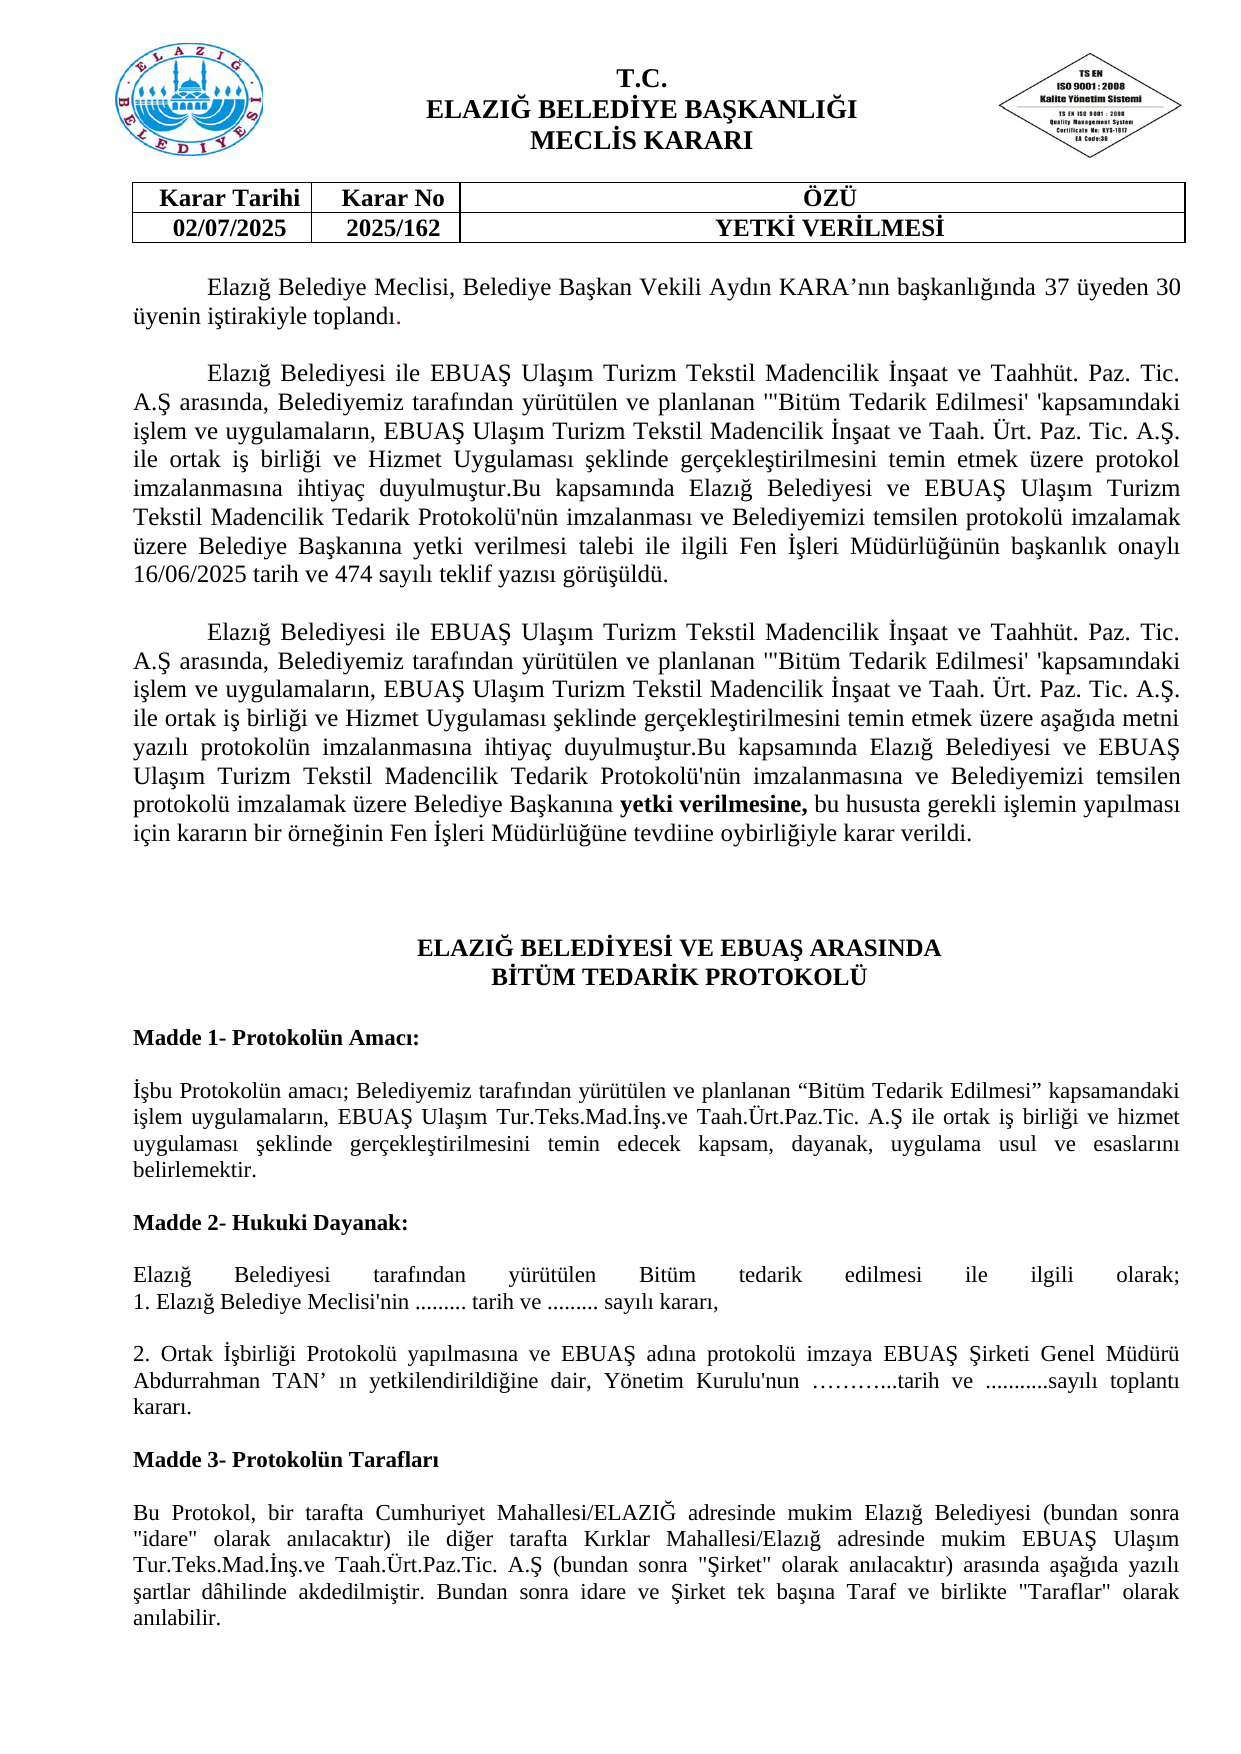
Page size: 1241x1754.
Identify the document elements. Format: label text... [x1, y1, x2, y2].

text ELAZIĞ BELEDİYESİ VE EBUAŞ ARASINDA [133, 933, 1226, 962]
text Madde 2- Hukuki Dayanak: [133, 1182, 1181, 1235]
table_header Karar Tarihi [133, 183, 311, 212]
table_cell YETKİ VERİLMESİ [461, 213, 1184, 242]
table_cell 02/07/2025 [133, 213, 311, 242]
text Madde 3- Protokolün Tarafları [133, 1446, 1181, 1472]
text BİTÜM TEDARİK PROTOKOLÜ [133, 962, 1226, 991]
text 2. Ortak İşbirliği Protokolü yapılmasına ve EBUAŞ adına protokolü imzaya EBUAŞ Şirketi Genel Müdürü Abdurrahman TAN’ ın yetkilendirildiğine dair, Yönetim Kurulu'nun ………...tarih ve ...........sayılı toplantı kararı. [133, 1314, 1181, 1419]
text Elazığ Belediyesi ile EBUAŞ Ulaşım Turizm Tekstil Madencilik İnşaat ve Taahhüt. Paz. Tic. A.Ş arasında, Belediyemiz tarafından yürütülen ve planlanan '"Bitüm Tedarik Edilmesi' 'kapsamındaki işlem ve uygulamaların, EBUAŞ Ulaşım Turizm Tekstil Madencilik İnşaat ve Taah. Ürt. Paz. Tic. A.Ş. ile ortak iş birliği ve Hizmet Uygulaması şeklinde gerçekleştirilmesini temin etmek üzere protokol imzalanmasına ihtiyaç duyulmuştur.Bu kapsamında Elazığ Belediyesi ve EBUAŞ Ulaşım Turizm Tekstil Madencilik Tedarik Protokolü'nün imzalanması ve Belediyemizi temsilen protokolü imzalamak üzere Belediye Başkanına yetki verilmesi talebi ile ilgili Fen İşleri Müdürlüğünün başkanlık onaylı 16/06/2025 tarih ve 474 sayılı teklif yazısı görüşüldü. [133, 358, 1181, 588]
text Bu Protokol, bir tarafta Cumhuriyet Mahallesi/ELAZIĞ adresinde mukim Elazığ Belediyesi (bundan sonra "idare" olarak anılacaktır) ile diğer tarafta Kırklar Mahallesi/Elazığ adresinde mukim EBUAŞ Ulaşım Tur.Teks.Mad.İnş.ve Taah.Ürt.Paz.Tic. A.Ş (bundan sonra "Şirket" olarak anılacaktır) arasında aşağıda yazılı şartlar dâhilinde akdedilmiştir. Bundan sonra idare ve Şirket tek başına Taraf ve birlikte "Taraflar" olarak anılabilir. [133, 1472, 1181, 1630]
text Madde 1- Protokolün Amacı: [133, 1024, 1226, 1051]
text Elazığ Belediyesi ile EBUAŞ Ulaşım Turizm Tekstil Madencilik İnşaat ve Taahhüt. Paz. Tic. A.Ş arasında, Belediyemiz tarafından yürütülen ve planlanan '"Bitüm Tedarik Edilmesi' 'kapsamındaki işlem ve uygulamaların, EBUAŞ Ulaşım Turizm Tekstil Madencilik İnşaat ve Taah. Ürt. Paz. Tic. A.Ş. ile ortak iş birliği ve Hizmet Uygulaması şeklinde gerçekleştirilmesini temin etmek üzere aşağıda metni yazılı protokolün imzalanmasına ihtiyaç duyulmuştur.Bu kapsamında Elazığ Belediyesi ve EBUAŞ Ulaşım Turizm Tekstil Madencilik Tedarik Protokolü'nün imzalanmasına ve Belediyemizi temsilen protokolü imzalamak üzere Belediye Başkanına yetki verilmesine, bu hususta gerekli işlemin yapılması için kararın bir örneğinin Fen İşleri Müdürlüğüne tevdiine oybirliğiyle karar verildi. [133, 617, 1181, 847]
text İşbu Protokolün amacı; Belediyemiz tarafından yürütülen ve planlanan “Bitüm Tedarik Edilmesi” kapsamandaki işlem uygulamaların, EBUAŞ Ulaşım Tur.Teks.Mad.İnş.ve Taah.Ürt.Paz.Tic. A.Ş ile ortak iş birliği ve hizmet uygulaması şeklinde gerçekleştirilmesini temin edecek kapsam, dayanak, uygulama usul ve esaslarını belirlemektir. [133, 1051, 1181, 1182]
text Elazığ Belediyesi tarafından yürütülen Bitüm tedarik edilmesi ile ilgili olarak; 1. Elazığ Belediye Meclisi'nin ......... tarih ve ......... sayılı kararı, [133, 1235, 1181, 1314]
table_header Karar No [312, 183, 459, 212]
picture [115, 43, 263, 156]
text Elazığ Belediye Meclisi, Belediye Başkan Vekili Aydın KARA’nın başkanlığında 37 üyeden 30 üyenin iştirakiyle toplandı. [133, 272, 1181, 329]
table_header ÖZÜ [461, 183, 1184, 212]
table_cell 2025/162 [312, 213, 459, 242]
picture [987, 43, 1197, 172]
